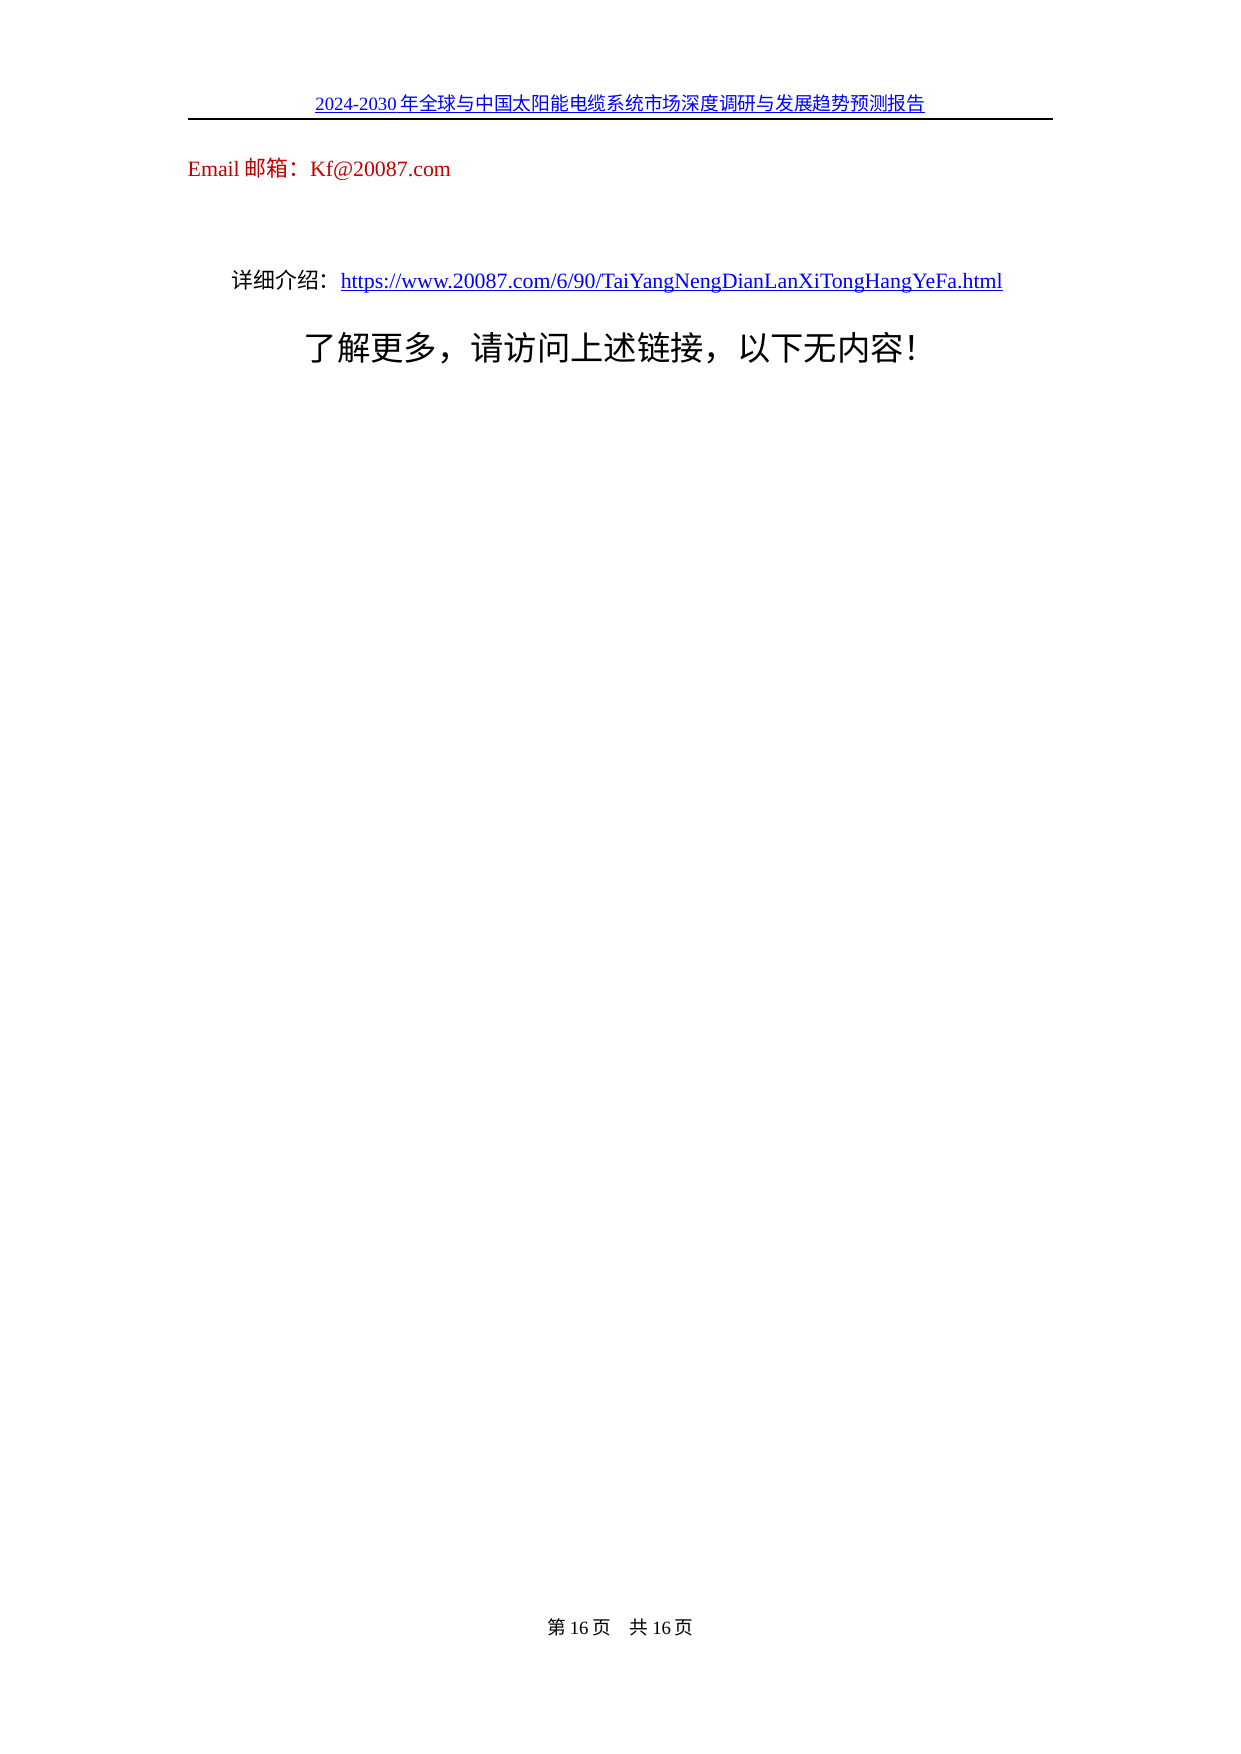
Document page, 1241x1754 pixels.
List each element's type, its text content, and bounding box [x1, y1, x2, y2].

text Email邮箱：Kf@20087.com [187, 150, 1053, 183]
title 了解更多，请访问上述链接，以下无内容！ [187, 313, 1053, 378]
text 详细介绍：https://www.20087.com/6/90/TaiYangNengDianLanXiTongHangYeFa.html [187, 263, 1053, 296]
